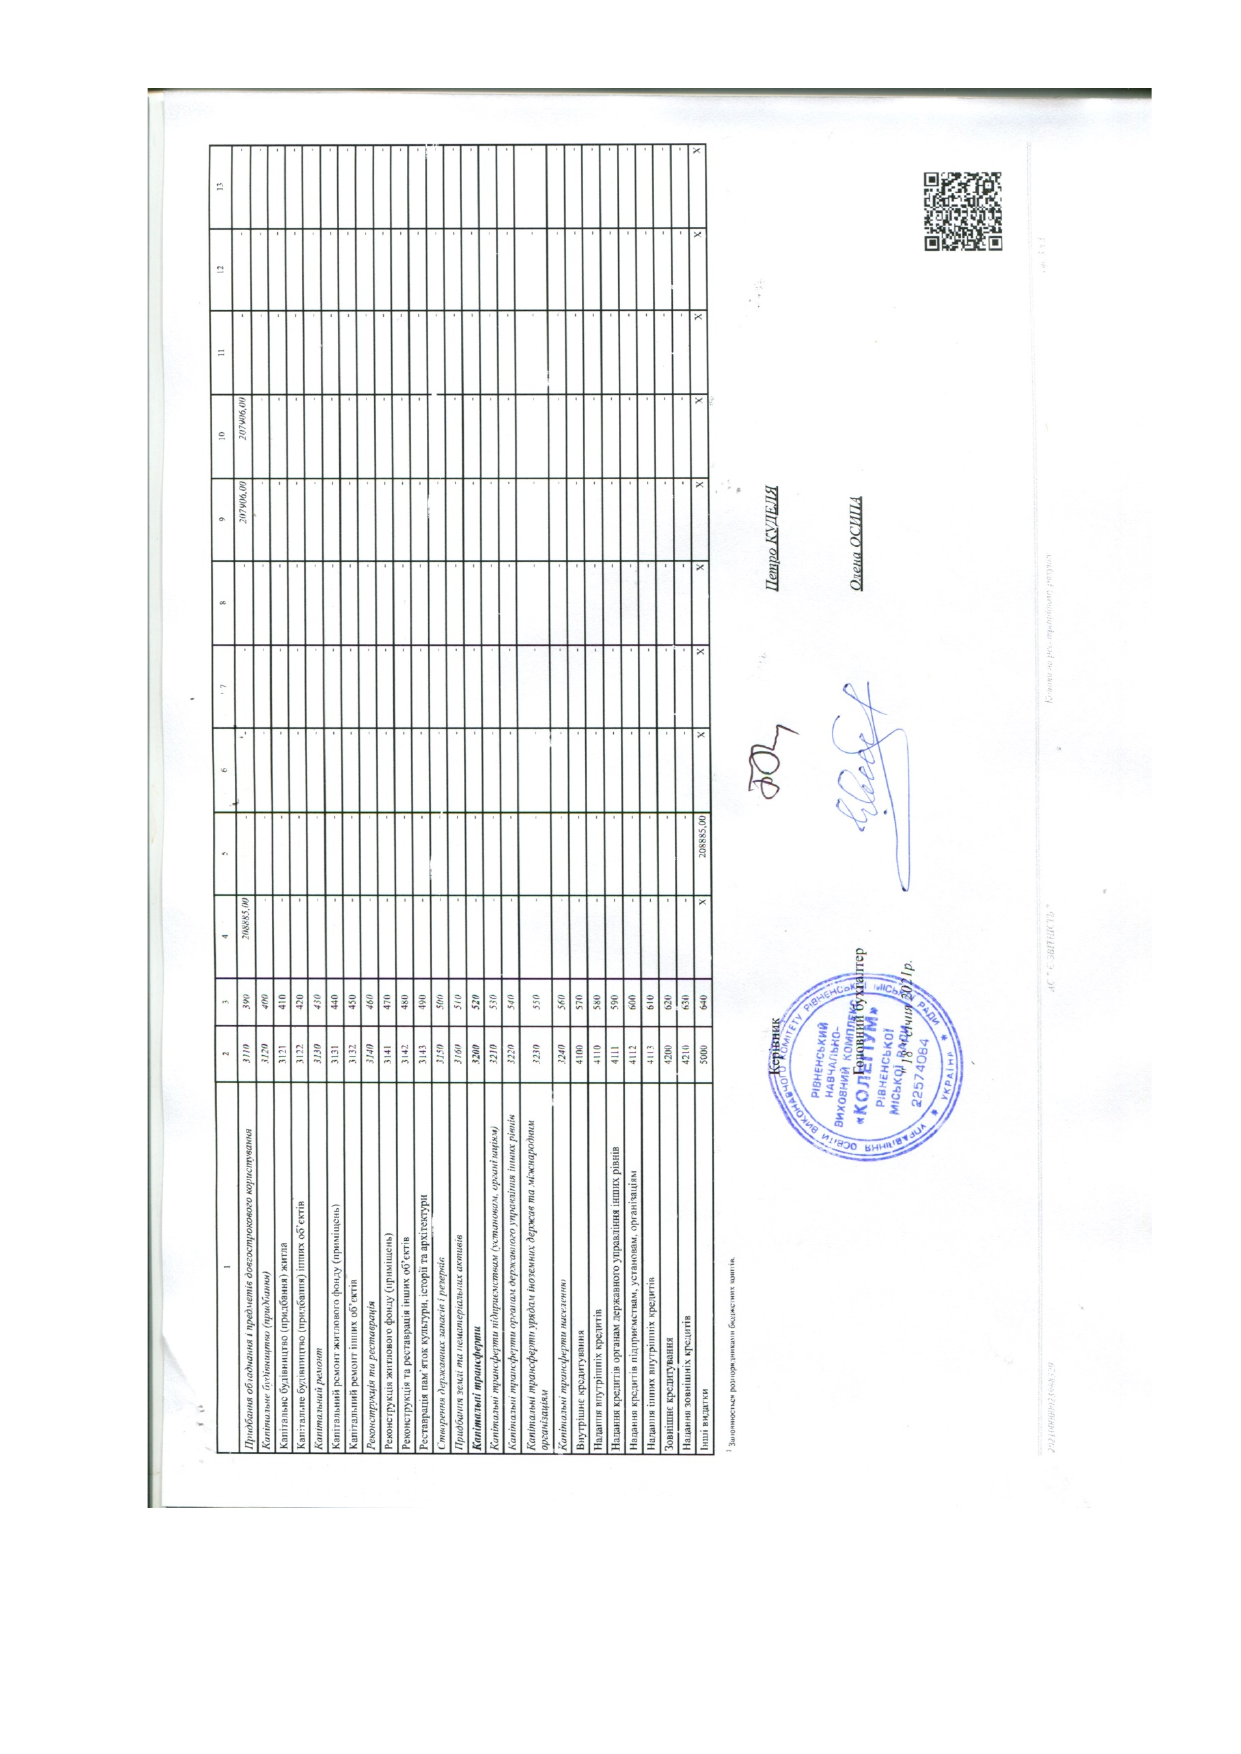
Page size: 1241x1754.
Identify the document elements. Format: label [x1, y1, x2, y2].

picture [147, 88, 1152, 1508]
